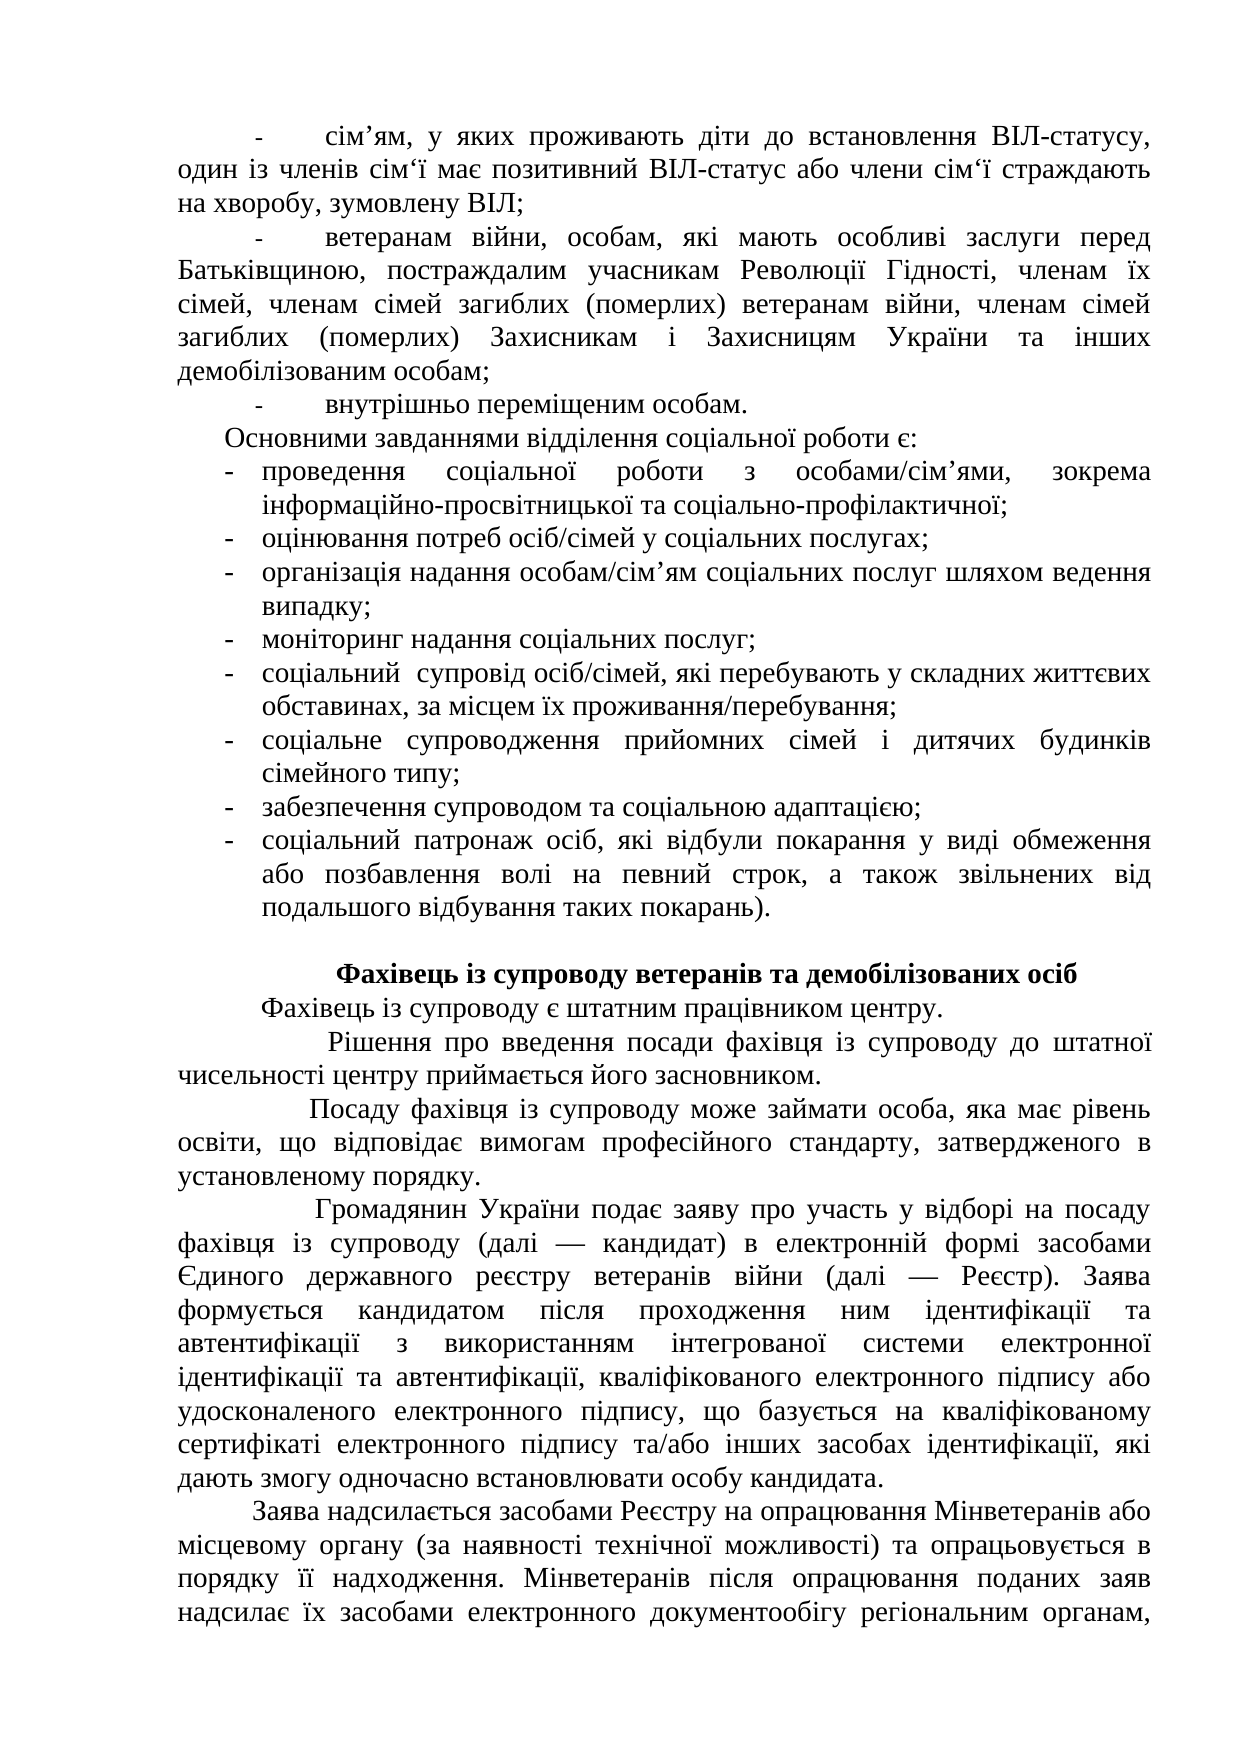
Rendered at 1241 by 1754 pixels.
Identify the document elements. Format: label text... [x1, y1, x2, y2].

list організація надання особам/сім’ям соціальних послуг шляхом ведення випадку; [224, 554, 1152, 621]
list соціальний супровід осіб/сімей, які перебувають у складних життєвих обставинах, за місцем їх проживання/перебування; [224, 655, 1152, 722]
text Фахівець із супроводу ветеранів та демобілізованих осіб [262, 957, 1152, 990]
list ветеранам війни, особам, які мають особливі заслуги перед Батьківщиною, постраждалим учасникам Революції Гідності, членам їх сімей, членам сімей загиблих (померлих) ветеранам війни, членам сімей загиблих (померлих) Захисникам і Захисницям України та інших демобілізованим особам; [177, 219, 1152, 386]
list моніторинг надання соціальних послуг; [224, 621, 1152, 655]
text Посаду фахівця із супроводу може займати особа, яка має рівень освіти, що відповідає вимогам професійного стандарту, затвердженого в установленому порядку. [177, 1091, 1152, 1191]
text Рішення про введення посади фахівця із супроводу до штатної чисельності центру приймається його засновником. [177, 1024, 1152, 1091]
list соціальний патронаж осіб, які відбули покарання у виді обмеження або позбавлення волі на певний строк, а також звільнених від подальшого відбування таких покарань). [224, 822, 1152, 923]
list сім’ям, у яких проживають діти до встановлення ВІЛ-статусу, один із членів сім‘ї має позитивний ВІЛ-статус або члени сім‘ї страждають на хворобу, зумовлену ВІЛ; [177, 118, 1152, 219]
text Фахівець із супроводу є штатним працівником центру. [224, 990, 1152, 1024]
text Громадянин України подає заяву про участь у відборі на посаду фахівця із супроводу (далі — кандидат) в електронній формі засобами Єдиного державного реєстру ветеранів війни (далі — Реєстр). Заява формується кандидатом після проходження ним ідентифікації та автентифікації з використанням інтегрованої системи електронної ідентифікації та автентифікації, кваліфікованого електронного підпису або удосконаленого електронного підпису, що базується на кваліфікованому сертифікаті електронного підпису та/або інших засобах ідентифікації, які дають змогу одночасно встановлювати особу кандидата. [177, 1191, 1152, 1493]
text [177, 1493, 1152, 1627]
list внутрішньо переміщеним особам. [177, 386, 1152, 420]
list забезпечення супроводом та соціальною адаптацією; [224, 789, 1152, 822]
list проведення соціальної роботи з особами/сім’ями, зокрема інформаційно-просвітницької та соціально-профілактичної; [224, 453, 1152, 521]
list оцінювання потреб осіб/сімей у соціальних послугах; [224, 521, 1152, 554]
text Основними завданнями відділення соціальної роботи є: [177, 420, 1152, 453]
list соціальне супроводження прийомних сімей і дитячих будинків сімейного типу; [224, 722, 1152, 789]
